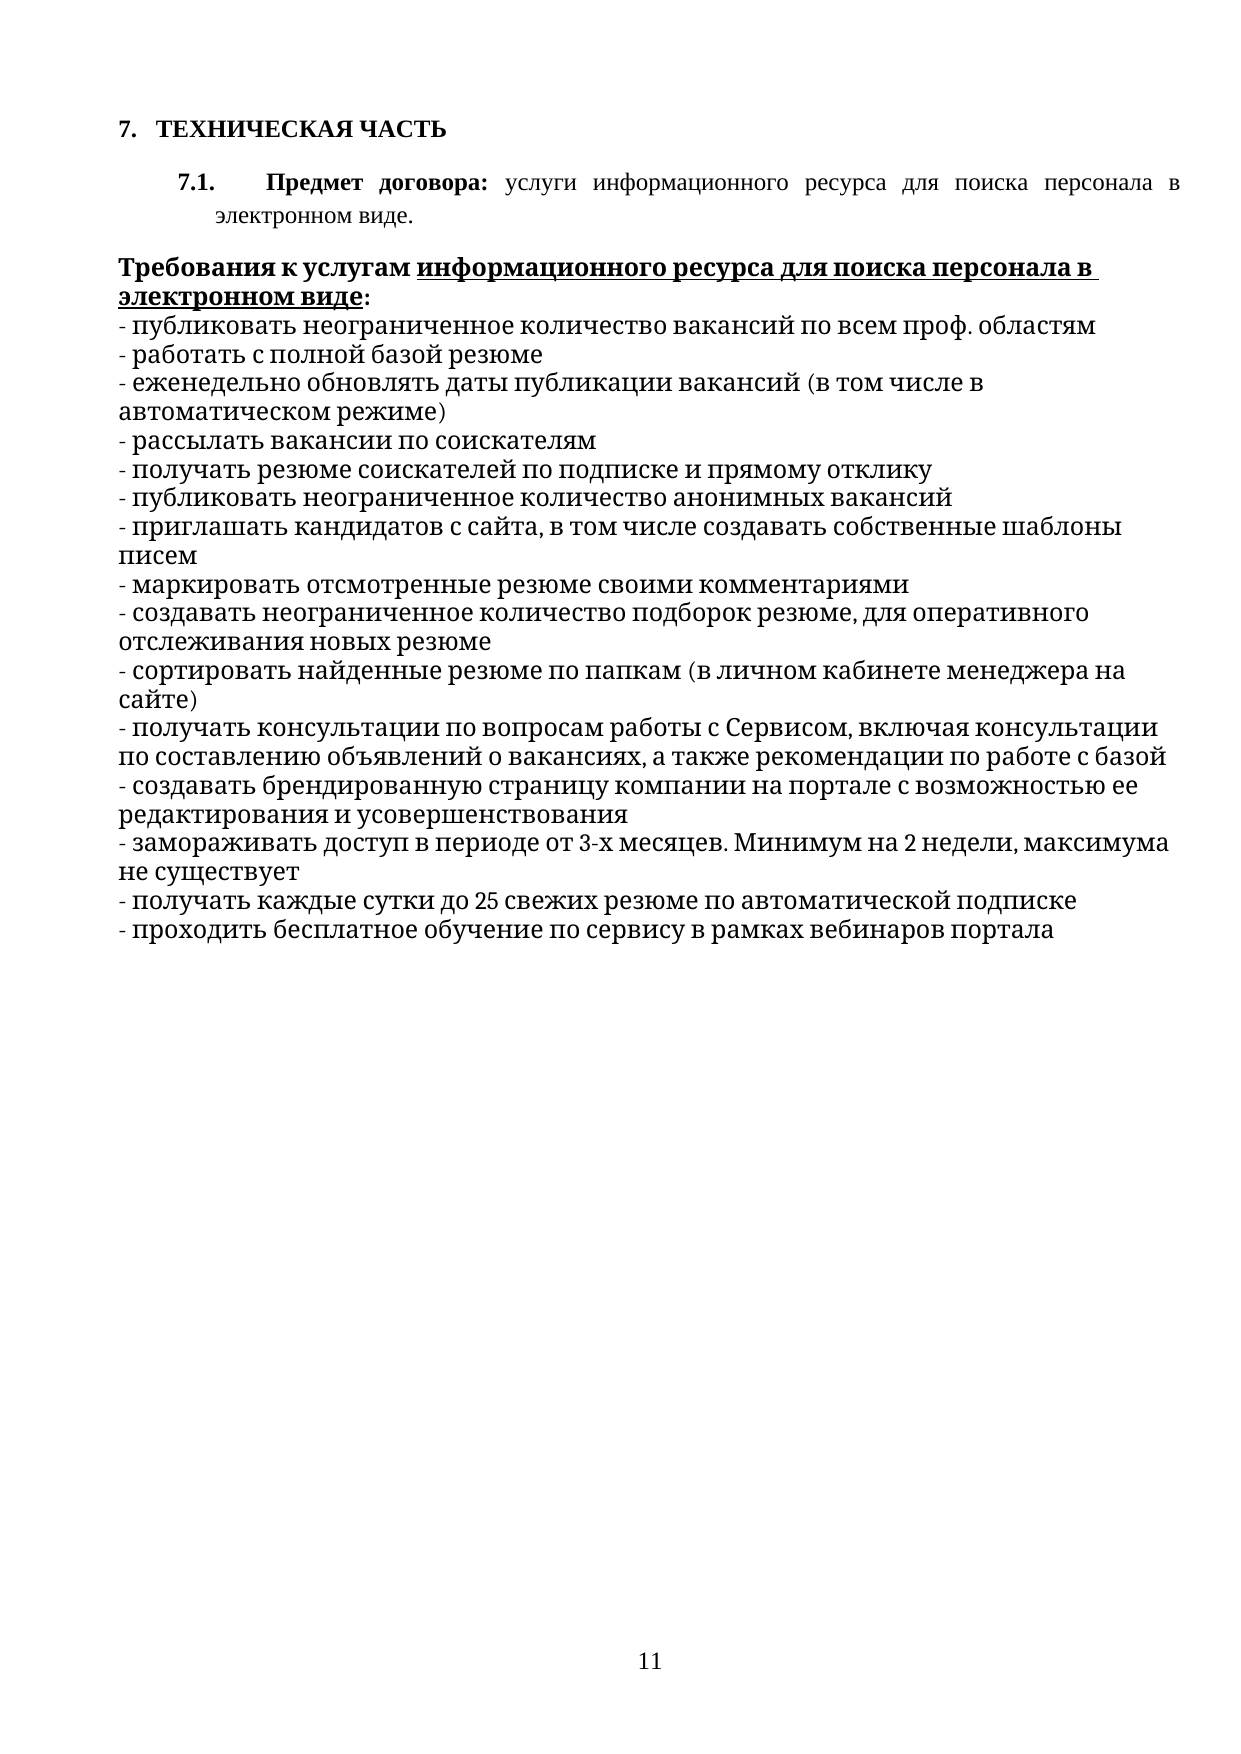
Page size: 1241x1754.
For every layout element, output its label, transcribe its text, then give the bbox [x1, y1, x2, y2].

text - замораживать доступ в периоде от 3-х месяцев. Минимум на 2 недели, максимума не существует [118, 829, 1181, 887]
subtitle ТЕХНИЧЕСКАЯ ЧАСТЬ [118, 114, 1181, 142]
text - маркировать отсмотренные резюме своими комментариями [118, 571, 1181, 599]
text - создавать неограниченное количество подборок резюме, для оперативного отслеживания новых резюме [118, 599, 1181, 657]
text - работать с полной базой резюме [118, 341, 1181, 369]
text - приглашать кандидатов с сайта, в том числе создавать собственные шаблоны писем [118, 513, 1181, 571]
text - получать каждые сутки до 25 свежих резюме по автоматической подписке [118, 887, 1181, 916]
text - проходить бесплатное обучение по сервису в рамках вебинаров портала [118, 916, 1181, 944]
text Требования к услугам информационного ресурса для поиска персонала в электронном виде: [118, 254, 1181, 312]
text - еженедельно обновлять даты публикации вакансий (в том числе в автоматическом режиме) [118, 369, 1181, 427]
text - создавать брендированную страницу компании на портале с возможностью ее редактирования и усовершенствования [118, 772, 1181, 829]
text - рассылать вакансии по соискателям [118, 427, 1181, 456]
list Предмет договора: услуги информационного ресурса для поиска персонала в электронном виде. [177, 167, 1181, 229]
text - сортировать найденные резюме по папкам (в личном кабинете менеджера на сайте) [118, 657, 1181, 714]
text - публиковать неограниченное количество вакансий по всем проф. областям [118, 312, 1181, 341]
text - получать консультации по вопросам работы с Сервисом, включая консультации по составлению объявлений о вакансиях, а также рекомендации по работе с базой [118, 714, 1181, 772]
text - получать резюме соискателей по подписке и прямому отклику [118, 456, 1181, 484]
text - публиковать неограниченное количество анонимных вакансий [118, 484, 1181, 513]
